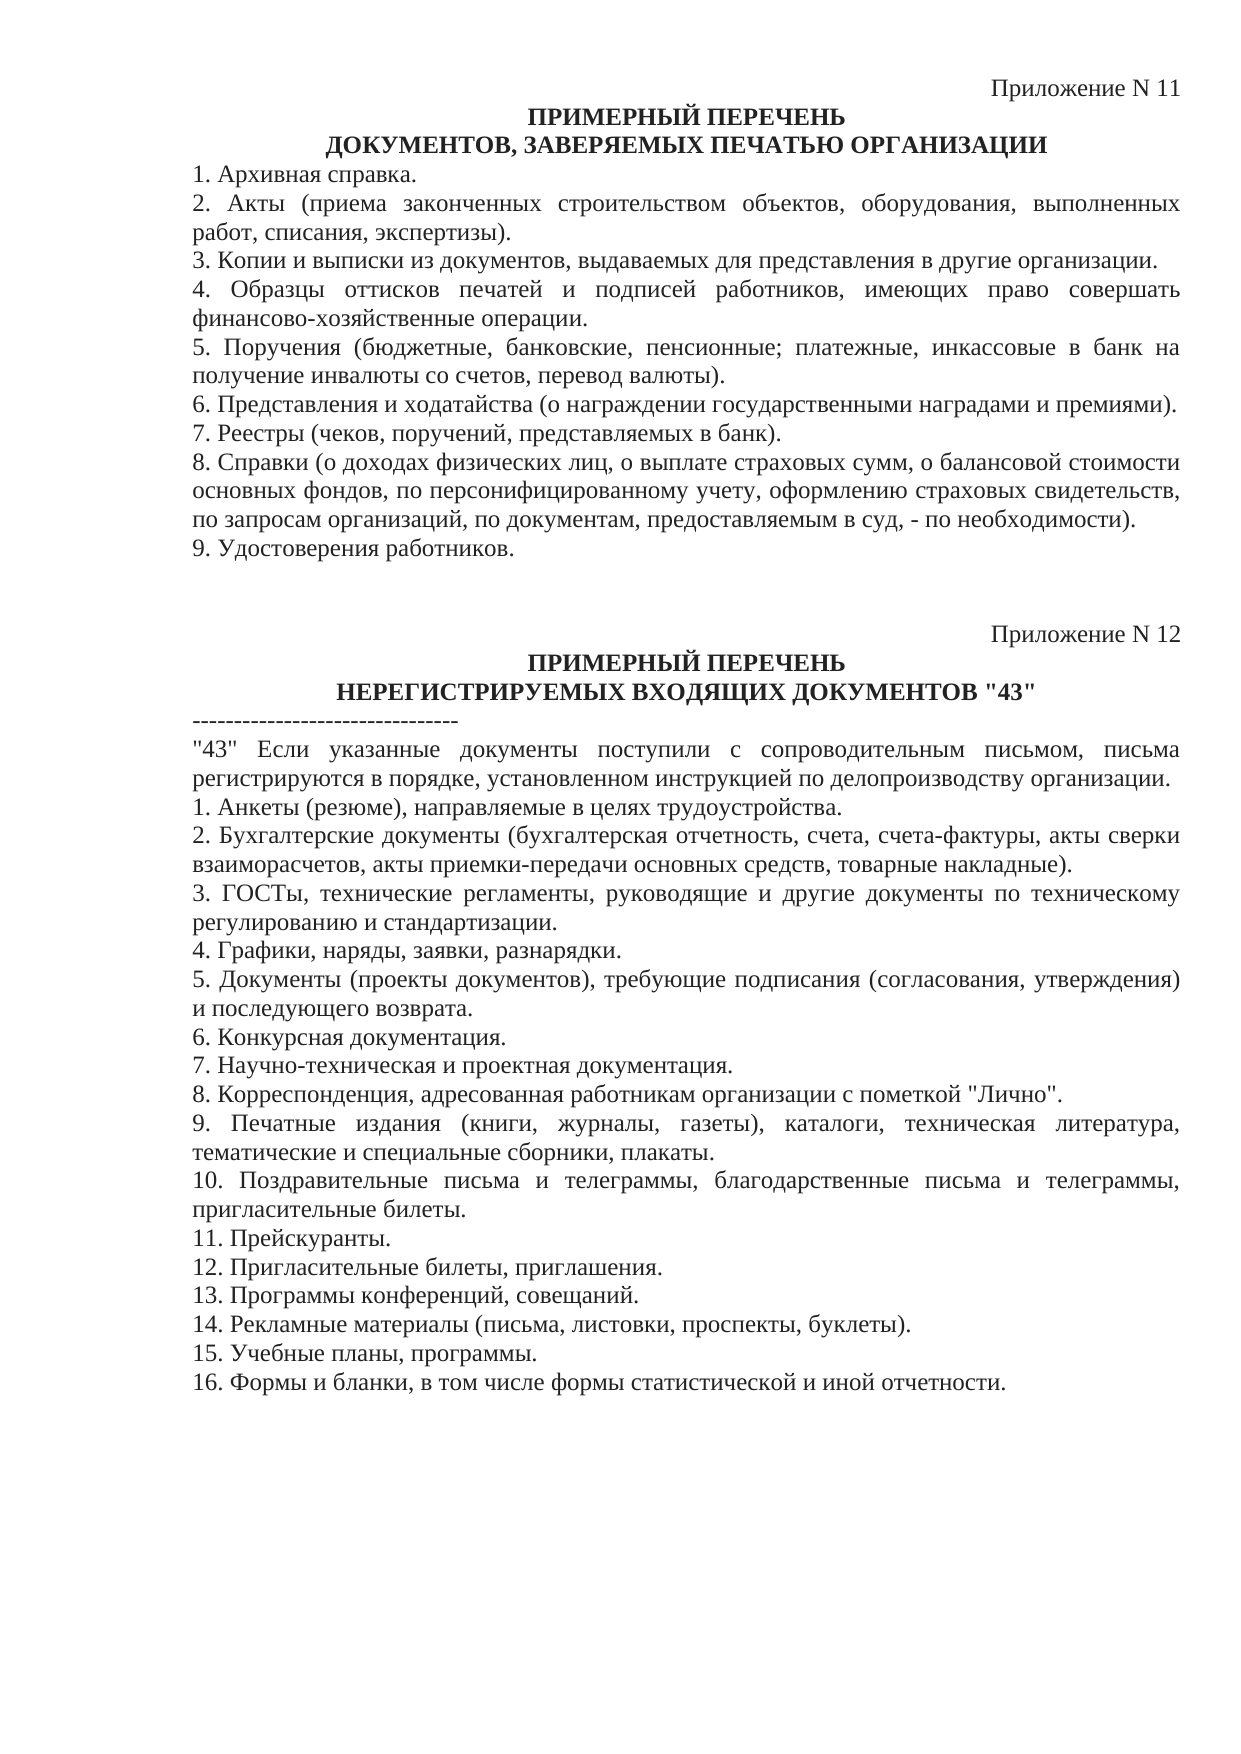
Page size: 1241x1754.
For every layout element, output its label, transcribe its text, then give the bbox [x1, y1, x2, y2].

text 15. Учебные планы, программы. [192, 1338, 1181, 1367]
text 13. Программы конференций, совещаний. [192, 1281, 1181, 1309]
text 3. ГОСТы, технические регламенты, руководящие и другие документы по техническому регулированию и стандартизации. [192, 878, 1181, 936]
text НЕРЕГИСТРИРУЕМЫХ ВХОДЯЩИХ ДОКУМЕНТОВ "43" [192, 677, 1181, 706]
text 5. Документы (проекты документов), требующие подписания (согласования, утверждения) и последующего возврата. [192, 964, 1181, 1022]
text "43" Если указанные документы поступили с сопроводительным письмом, письма регистрируются в порядке, установленном инструкцией по делопроизводству организации. [192, 734, 1181, 792]
text 4. Образцы оттисков печатей и подписей работников, имеющих право совершать финансово-хозяйственные операции. [192, 274, 1181, 332]
text 7. Научно-техническая и проектная документация. [192, 1051, 1181, 1079]
text 8. Корреспонденция, адресованная работникам организации с пометкой "Лично". [192, 1079, 1181, 1108]
text Приложение N 11 [192, 73, 1181, 102]
text 1. Анкеты (резюме), направляемые в целях трудоустройства. [192, 792, 1181, 821]
text 12. Пригласительные билеты, приглашения. [192, 1252, 1181, 1281]
text 4. Графики, наряды, заявки, разнарядки. [192, 936, 1181, 964]
text 6. Представления и ходатайства (о награждении государственными наградами и премиями). [192, 389, 1181, 418]
text Приложение N 12 [192, 619, 1181, 648]
text 8. Справки (о доходах физических лиц, о выплате страховых сумм, о балансовой стоимости основных фондов, по персонифицированному учету, оформлению страховых свидетельств, по запросам организаций, по документам, предоставляемым в суд, - по необходимости). [192, 447, 1181, 533]
text 2. Бухгалтерские документы (бухгалтерская отчетность, счета, счета-фактуры, акты сверки взаиморасчетов, акты приемки-передачи основных средств, товарные накладные). [192, 821, 1181, 878]
text ДОКУМЕНТОВ, ЗАВЕРЯЕМЫХ ПЕЧАТЬЮ ОРГАНИЗАЦИИ [192, 131, 1181, 159]
text ПРИМЕРНЫЙ ПЕРЕЧЕНЬ [192, 648, 1181, 677]
text 9. Удостоверения работников. [192, 533, 1181, 562]
text 10. Поздравительные письма и телеграммы, благодарственные письма и телеграммы, пригласительные билеты. [192, 1166, 1181, 1223]
text ПРИМЕРНЫЙ ПЕРЕЧЕНЬ [192, 102, 1181, 131]
text 16. Формы и бланки, в том числе формы статистической и иной отчетности. [192, 1367, 1181, 1396]
text 3. Копии и выписки из документов, выдаваемых для представления в другие организации. [192, 246, 1181, 274]
text 11. Прейскуранты. [192, 1223, 1181, 1252]
text 1. Архивная справка. [192, 159, 1181, 188]
text 2. Акты (приема законченных строительством объектов, оборудования, выполненных работ, списания, экспертизы). [192, 188, 1181, 246]
text 9. Печатные издания (книги, журналы, газеты), каталоги, техническая литература, тематические и специальные сборники, плакаты. [192, 1108, 1181, 1166]
text 5. Поручения (бюджетные, банковские, пенсионные; платежные, инкассовые в банк на получение инвалюты со счетов, перевод валюты). [192, 332, 1181, 389]
text 7. Реестры (чеков, поручений, представляемых в банк). [192, 418, 1181, 447]
text -------------------------------- [192, 706, 1181, 734]
text 6. Конкурсная документация. [192, 1022, 1181, 1051]
text 14. Рекламные материалы (письма, листовки, проспекты, буклеты). [192, 1309, 1181, 1338]
